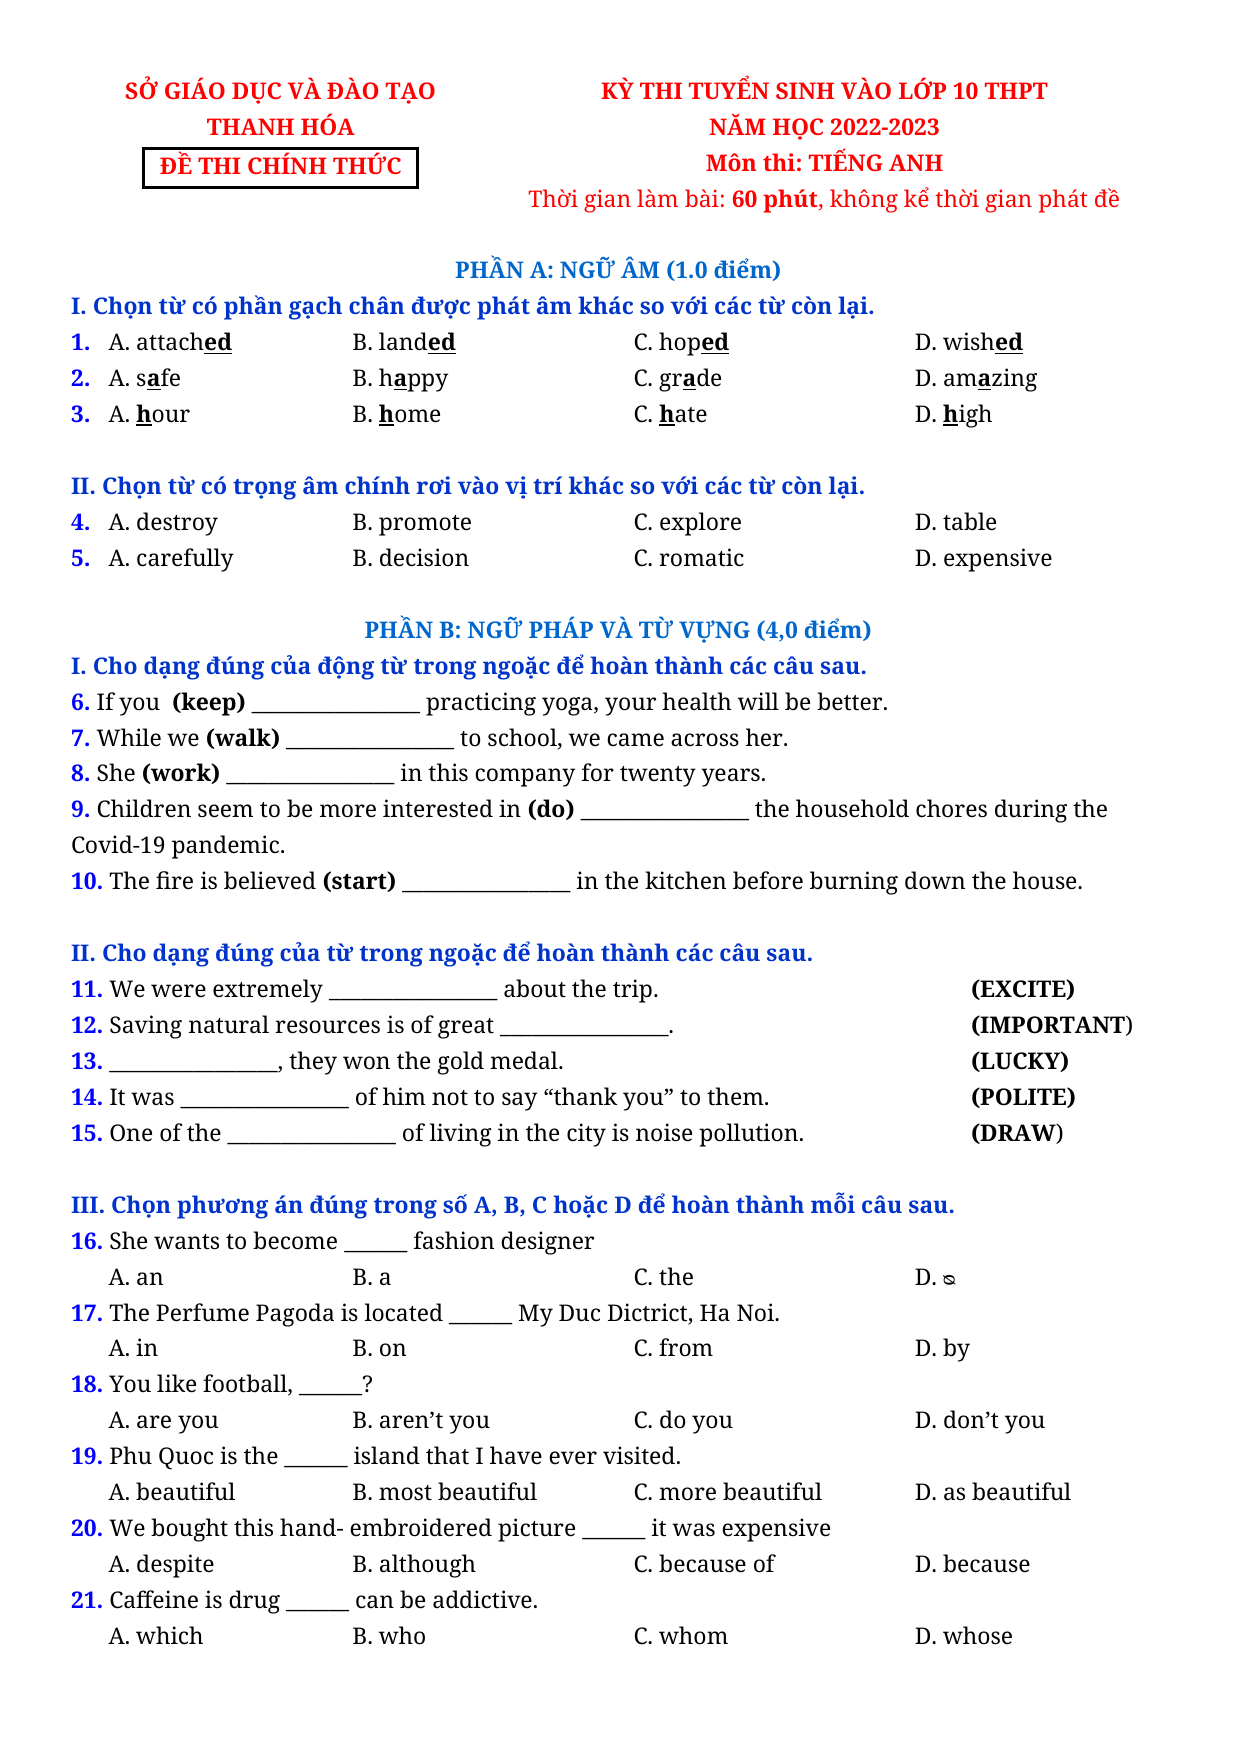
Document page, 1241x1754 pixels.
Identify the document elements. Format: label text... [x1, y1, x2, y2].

text A. beautiful B. most beautiful C. more beautiful D. as beautiful [71, 1476, 1165, 1507]
text 12. Saving natural resources is of great ________________. (IMPORTANT) [71, 1009, 1165, 1040]
text 17. The Perfume Pagoda is located ______ My Duc Dictrict, Ha Noi. [71, 1296, 1165, 1328]
text 14. It was ________________ of him not to say “thank you” to them. (POLITE) [71, 1081, 1165, 1112]
text 13. ________________, they won the gold medal. (LUCKY) [71, 1045, 1165, 1076]
text 18. You like football, ______? [71, 1368, 1165, 1399]
text I. Chọn từ có phần gạch chân được phát âm khác so với các từ còn lại. [71, 290, 1165, 321]
text 8. She (work) ________________ in this company for twenty years. [71, 757, 1165, 789]
text 16. She wants to become ______ fashion designer [71, 1224, 1165, 1256]
text 4. A. destroy B. promote C. explore D. table [71, 506, 1165, 537]
text A. are you B. aren’t you C. do you D. don’t you [71, 1404, 1165, 1436]
text 9. Children seem to be more interested in (do) ________________ the household chores during the Covid-19 pandemic. [71, 793, 1165, 861]
text 20. We bought this hand- embroidered picture ______ it was expensive [71, 1512, 1165, 1543]
text 7. While we (walk) ________________ to school, we came across her. [71, 721, 1165, 753]
text I. Cho dạng đúng của động từ trong ngoặc để hoàn thành các câu sau. [71, 649, 1165, 681]
table_header SỞ GIÁO DỤC VÀ ĐÀO TẠO THANH HÓA [74, 75, 487, 218]
text A. in B. on C. from D. by [71, 1332, 1165, 1364]
text 5. A. carefully B. decision C. romatic D. expensive [71, 542, 1165, 573]
text A. despite B. although C. because of D. because [71, 1548, 1165, 1579]
text II. Chọn từ có trọng âm chính rơi vào vị trí khác so với các từ còn lại. [71, 470, 1165, 501]
text 3. A. hour B. home C. hate D. high [71, 398, 1165, 429]
text 21. Caffeine is drug ______ can be addictive. [71, 1584, 1165, 1615]
text II. Cho dạng đúng của từ trong ngoặc để hoàn thành các câu sau. [71, 937, 1165, 968]
text 1. A. attached B. landed C. hoped D. wished [71, 326, 1165, 357]
text 15. One of the ________________ of living in the city is noise pollution. (DRAW) [71, 1117, 1165, 1148]
text PHẦN A: NGỮ ÂM (1.0 điểm) [71, 254, 1165, 286]
text 19. Phu Quoc is the ______ island that I have ever visited. [71, 1440, 1165, 1471]
table_header KỲ THI TUYỂN SINH VÀO LỚP 10 THPT NĂM HỌC 2022-2023 Môn thi: TIẾNG ANH Thời gian làm bài: 60 phút, không kể thời gian phát đề [487, 75, 1162, 218]
text 10. The fire is believed (start) ________________ in the kitchen before burning down the house. [71, 865, 1165, 896]
text PHẦN B: NGỮ PHÁP VÀ TỪ VỰNG (4,0 điểm) [71, 614, 1165, 645]
text 11. We were extremely ________________ about the trip. (EXCITE) [71, 973, 1165, 1004]
text A. which B. who C. whom D. whose [71, 1620, 1165, 1651]
text A. an B. a C. the D. ᴓ [71, 1261, 1165, 1292]
text 6. If you (keep) ________________ practicing yoga, your health will be better. [71, 686, 1165, 717]
text III. Chọn phương án đúng trong số A, B, C hoặc D để hoàn thành mỗi câu sau. [71, 1189, 1165, 1220]
text 2. A. safe B. happy C. grade D. amazing [71, 362, 1165, 393]
